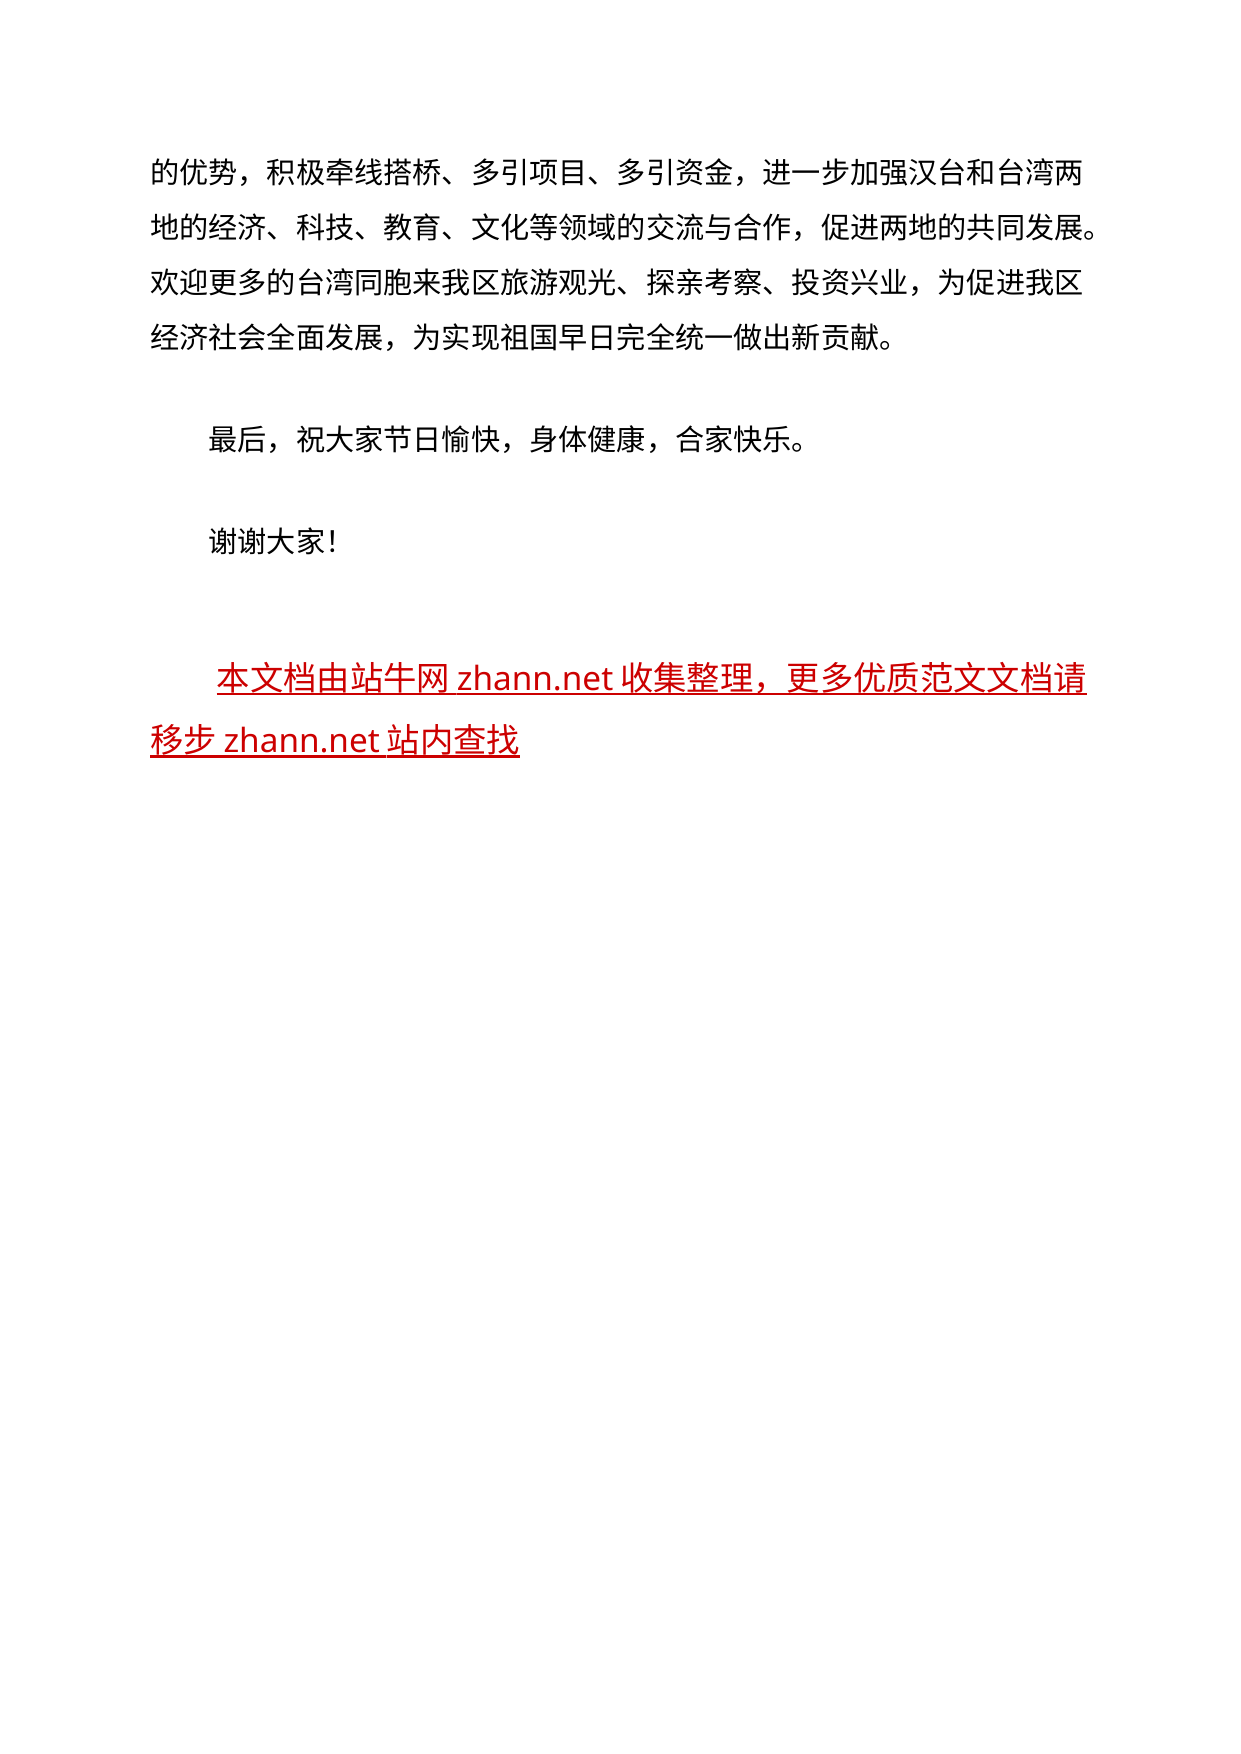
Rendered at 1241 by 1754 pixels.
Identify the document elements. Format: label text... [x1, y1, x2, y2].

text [150, 150, 1090, 357]
text 本文档由站牛网zhann.net收集整理，更多优质范文文档请移步zhann.net站内查找 [150, 651, 1090, 762]
text 最后，祝大家节日愉快，身体健康，合家快乐。 [150, 416, 1090, 459]
text 谢谢大家！ [150, 518, 1090, 561]
